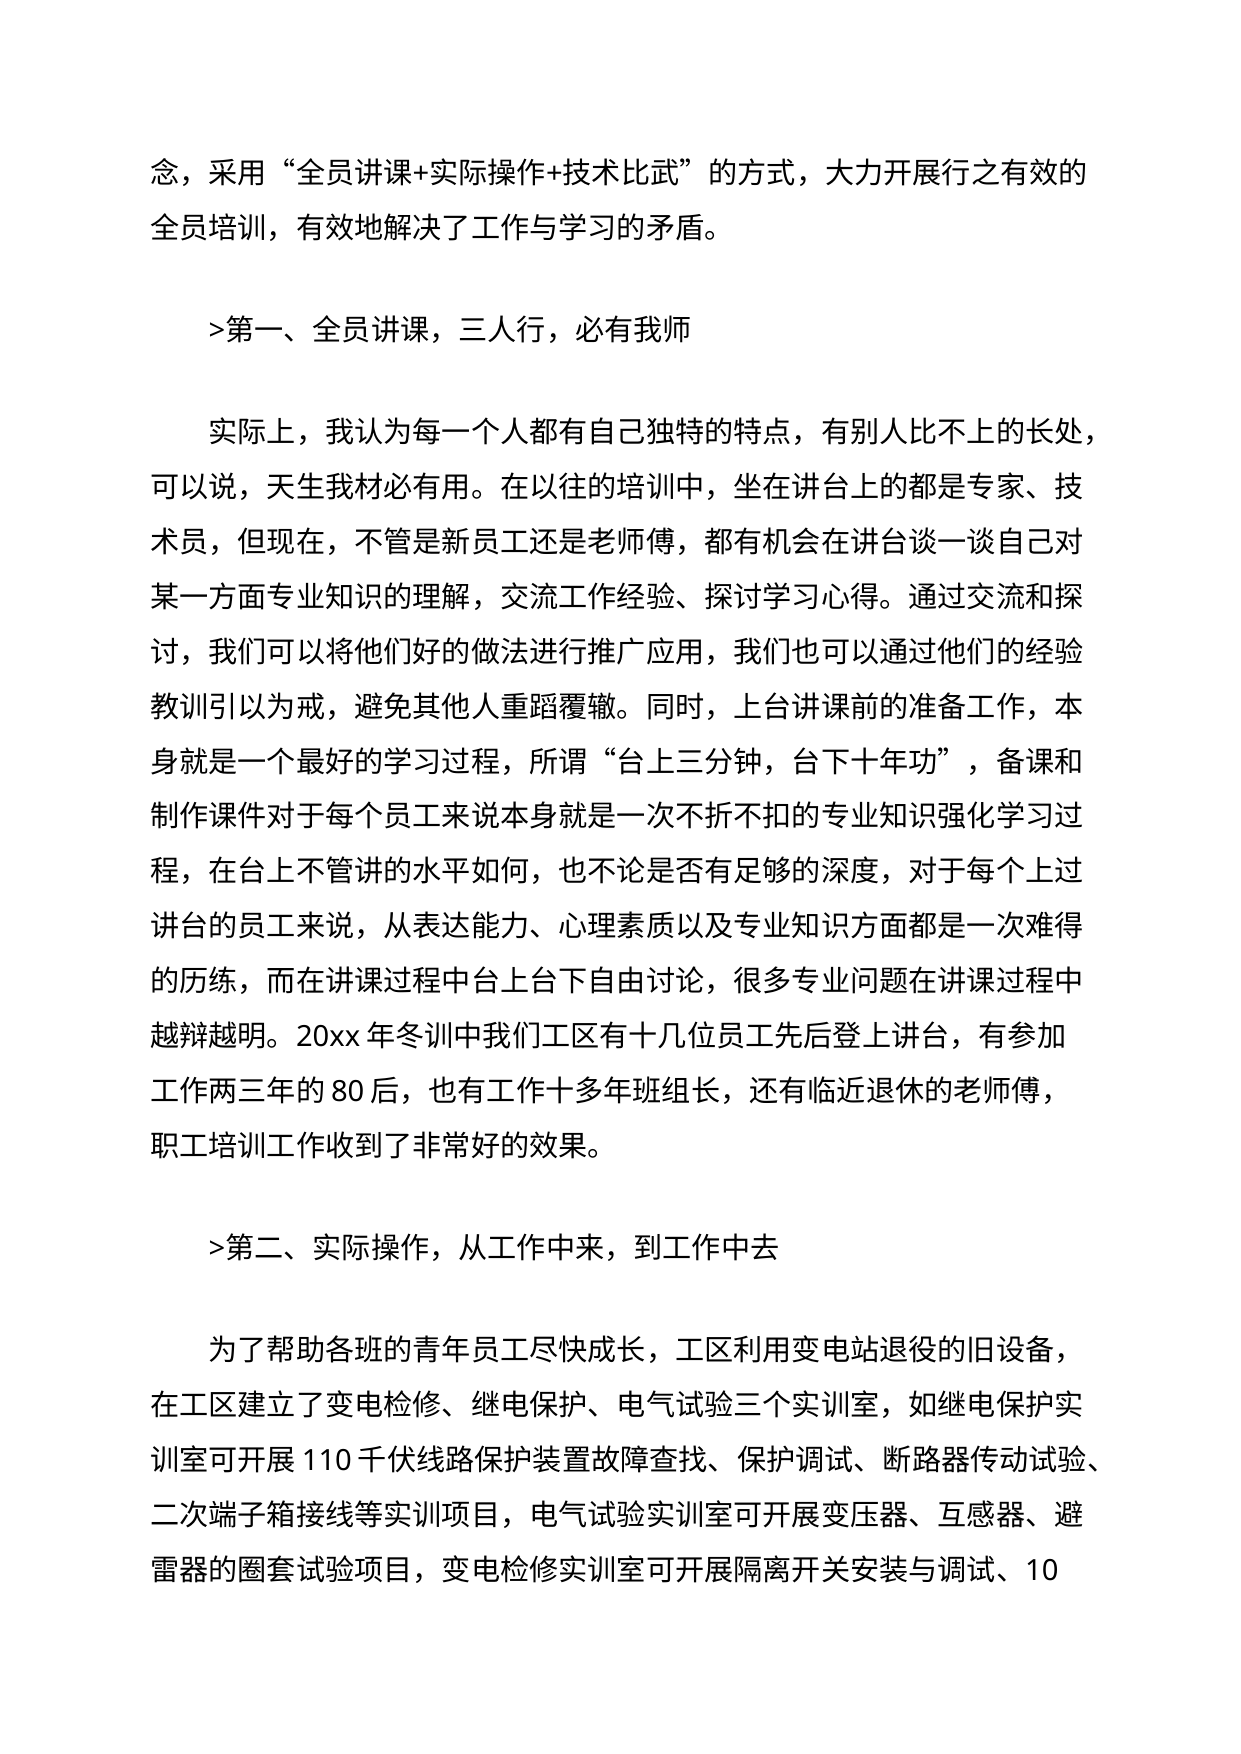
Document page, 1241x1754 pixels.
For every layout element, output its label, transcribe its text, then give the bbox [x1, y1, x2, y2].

text 实际上，我认为每一个人都有自己独特的特点，有别人比不上的长处，可以说，天生我材必有用。在以往的培训中，坐在讲台上的都是专家、技术员，但现在，不管是新员工还是老师傅，都有机会在讲台谈一谈自己对某一方面专业知识的理解，交流工作经验、探讨学习心得。通过交流和探讨，我们可以将他们好的做法进行推广应用，我们也可以通过他们的经验教训引以为戒，避免其他人重蹈覆辙。同时，上台讲课前的准备工作，本身就是一个最好的学习过程，所谓“台上三分钟，台下十年功”，备课和制作课件对于每个员工来说本身就是一次不折不扣的专业知识强化学习过程，在台上不管讲的水平如何，也不论是否有足够的深度，对于每个上过讲台的员工来说，从表达能力、心理素质以及专业知识方面都是一次难得的历练，而在讲课过程中台上台下自由讨论，很多专业问题在讲课过程中越辩越明。20xx年冬训中我们工区有十几位员工先后登上讲台，有参加工作两三年的80后，也有工作十多年班组长，还有临近退休的老师傅，职工培训工作收到了非常好的效果。 [150, 409, 1090, 1165]
text >第二、实际操作，从工作中来，到工作中去 [150, 1224, 1090, 1267]
text >第一、全员讲课，三人行，必有我师 [150, 307, 1090, 349]
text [150, 150, 1090, 247]
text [150, 1326, 1090, 1588]
